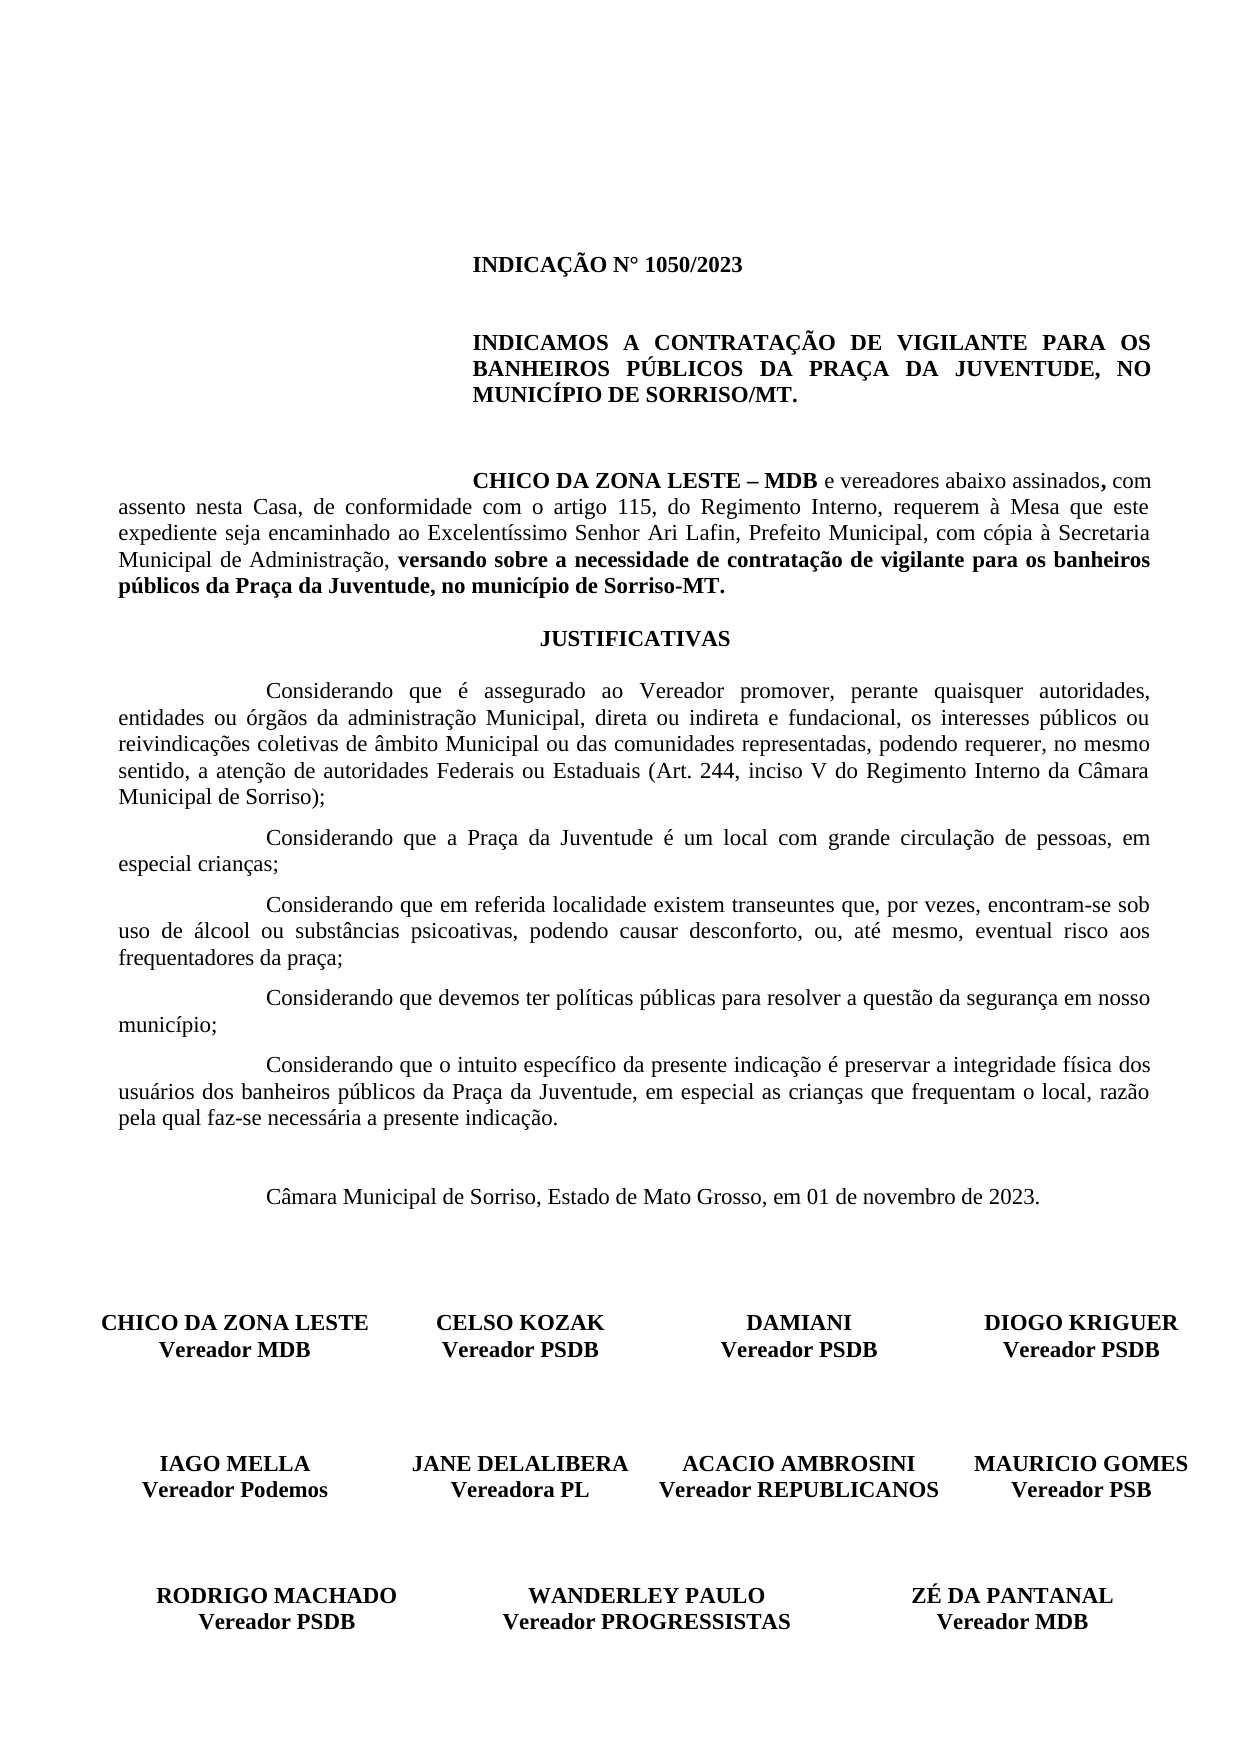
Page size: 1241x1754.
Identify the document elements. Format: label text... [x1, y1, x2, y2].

table_cell ZÉ DA PANTANAL Vereador MDB [808, 1582, 1202, 1661]
table_cell MAURICIO GOMES Vereador PSB [945, 1450, 1202, 1582]
text Considerando que é assegurado ao Vereador promover, perante quaisquer autoridades, entidades ou órgãos da administração Municipal, direta ou indireta e fundacional, os interesses públicos ou reivindicações coletivas de âmbito Municipal ou das comunidades representadas, podendo requerer, no mesmo sentido, a atenção de autoridades Federais ou Estaduais (Art. 244, inciso V do Regimento Interno da Câmara Municipal de Sorriso); [118, 678, 1152, 809]
table_cell WANDERLEY PAULO Vereador PROGRESSISTAS [471, 1582, 807, 1661]
table_cell JANE DELALIBERA Vereadora PL [388, 1450, 638, 1582]
table_cell RODRIGO MACHADO Vereador PSDB [68, 1582, 471, 1661]
table_cell IAGO MELLA Vereador Podemos [68, 1450, 387, 1582]
text Considerando que em referida localidade existem transeuntes que, por vezes, encontram-se sob uso de álcool ou substâncias psicoativas, podendo causar desconforto, ou, até mesmo, eventual risco aos frequentadores da praça; [118, 891, 1152, 970]
subtitle INDICAMOS A CONTRATAÇÃO DE VIGILANTE PARA OS BANHEIROS PÚBLICOS DA PRAÇA DA JUVENTUDE, NO MUNICÍPIO DE SORRISO/MT. [472, 329, 1152, 408]
text JUSTIFICATIVAS [118, 625, 1152, 651]
text Considerando que o intuito específico da presente indicação é preservar a integridade física dos usuários dos banheiros públicos da Praça da Juventude, em especial as crianças que frequentam o local, razão pela qual faz-se necessária a presente indicação. [118, 1051, 1152, 1130]
table_header DIOGO KRIGUER Vereador PSDB [945, 1309, 1202, 1449]
text CHICO DA ZONA LESTE – MDB e vereadores abaixo assinados, com assento nesta Casa, de conformidade com o artigo 115, do Regimento Interno, requerem à Mesa que este expediente seja encaminhado ao Excelentíssimo Senhor Ari Lafin, Prefeito Municipal, com cópia à Secretaria Municipal de Administração, versando sobre a necessidade de contratação de vigilante para os banheiros públicos da Praça da Juventude, no município de Sorriso-MT. [118, 467, 1152, 598]
text Considerando que a Praça da Juventude é um local com grande circulação de pessoas, em especial crianças; [118, 824, 1152, 876]
table_header DAMIANI Vereador PSDB [638, 1309, 945, 1449]
text Considerando que devemos ter políticas públicas para resolver a questão da segurança em nosso município; [118, 984, 1152, 1037]
table_header CHICO DA ZONA LESTE Vereador MDB [68, 1309, 387, 1449]
text INDICAÇÃO N° 1050/2023 [399, 251, 1152, 277]
text Câmara Municipal de Sorriso, Estado de Mato Grosso, em 01 de novembro de 2023. [118, 1183, 1152, 1209]
table_header CELSO KOZAK Vereador PSDB [388, 1309, 638, 1449]
table_cell ACACIO AMBROSINI Vereador REPUBLICANOS [638, 1450, 945, 1582]
